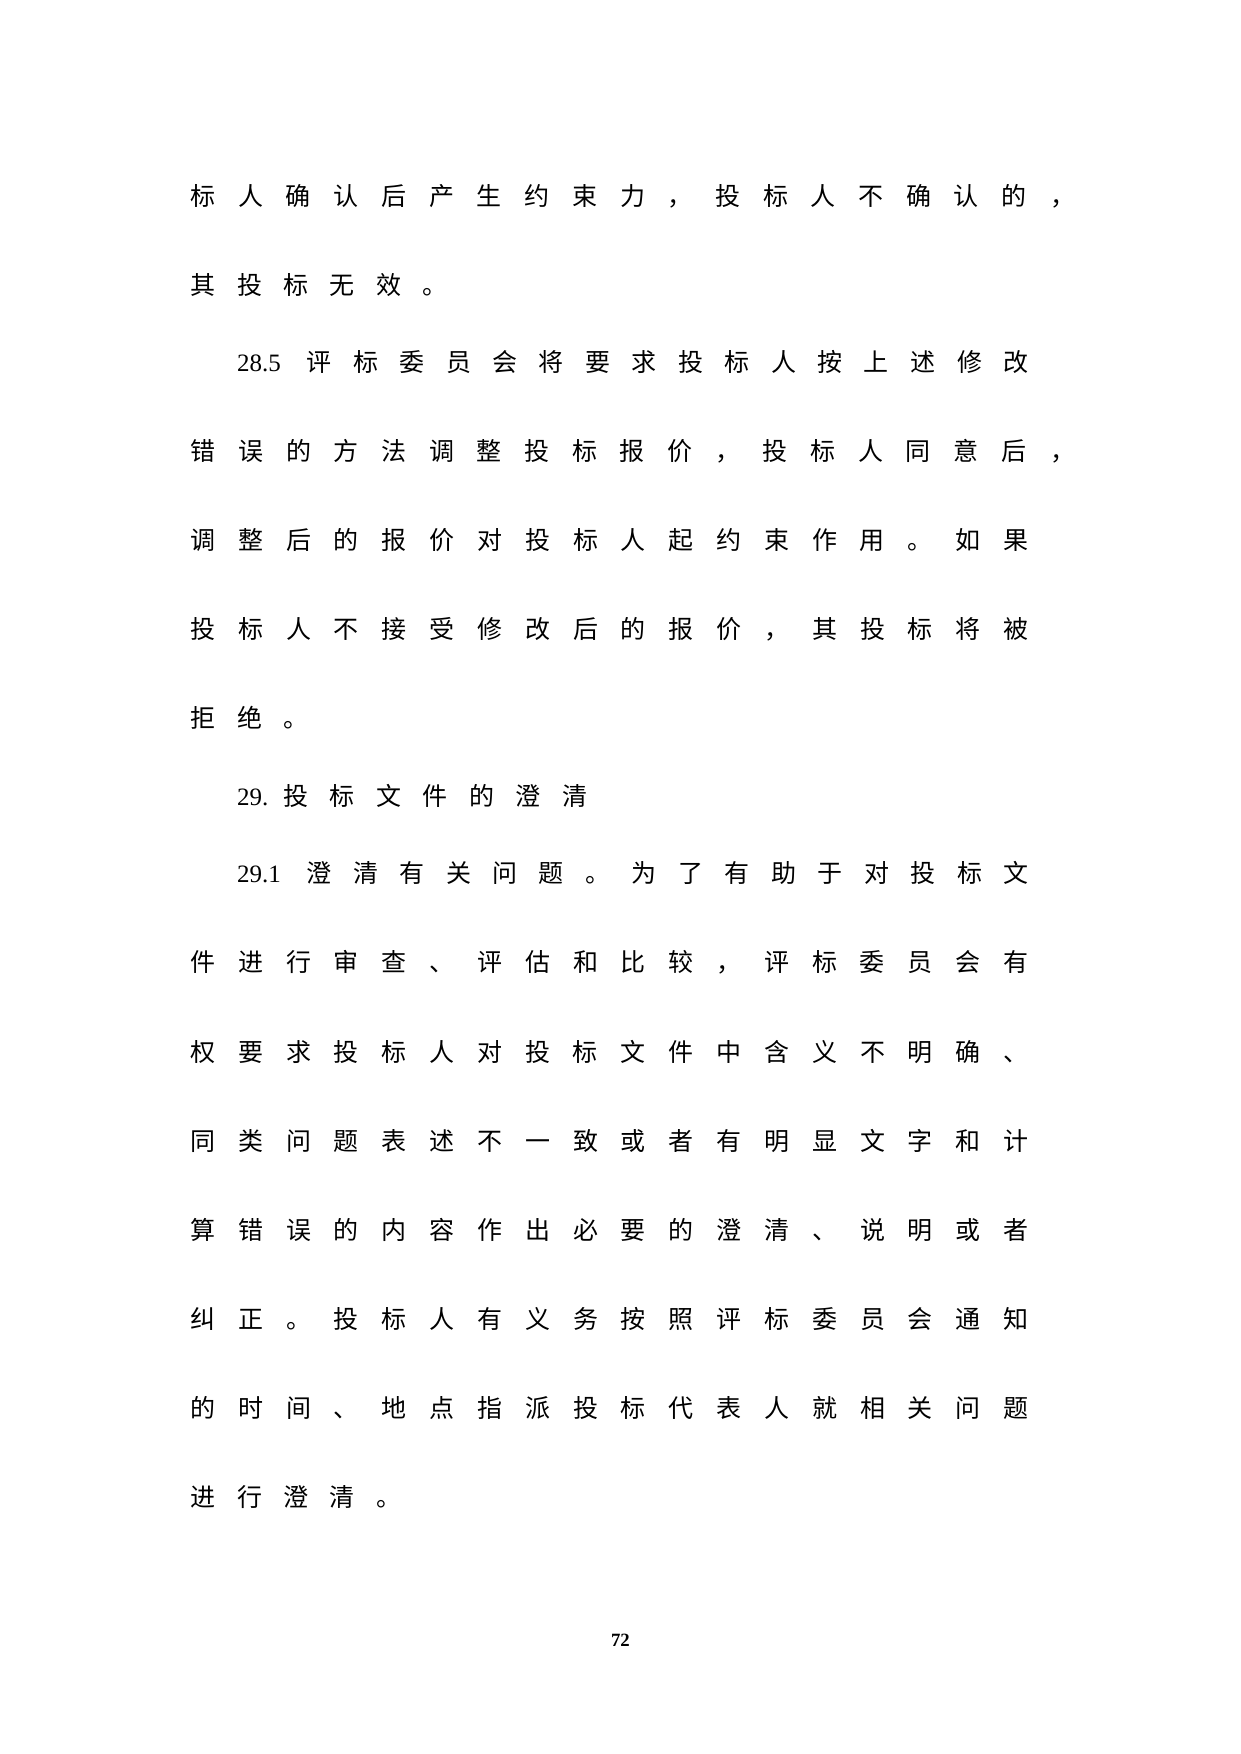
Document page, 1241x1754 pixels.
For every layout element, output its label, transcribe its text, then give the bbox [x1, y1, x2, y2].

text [190, 164, 1050, 313]
text 29. 投标文件的澄清 [190, 765, 1050, 824]
text 29.1 澄清有关问题。为了有助于对投标文件进行审查、评估和比较，评标委员会有权要求投标人对投标文件中含义不明确、同类问题表述不一致或者有明显文字和计算错误的内容作出必要的澄清、说明或者纠正。投标人有义务按照评标委员会通知的时间、地点指派投标代表人就相关问题进行澄清。 [190, 842, 1050, 1525]
text 28.5 评标委员会将要求投标人按上述修改错误的方法调整投标报价，投标人同意后，调整后的报价对投标人起约束作用。如果投标人不接受修改后的报价，其投标将被拒绝。 [190, 331, 1050, 747]
